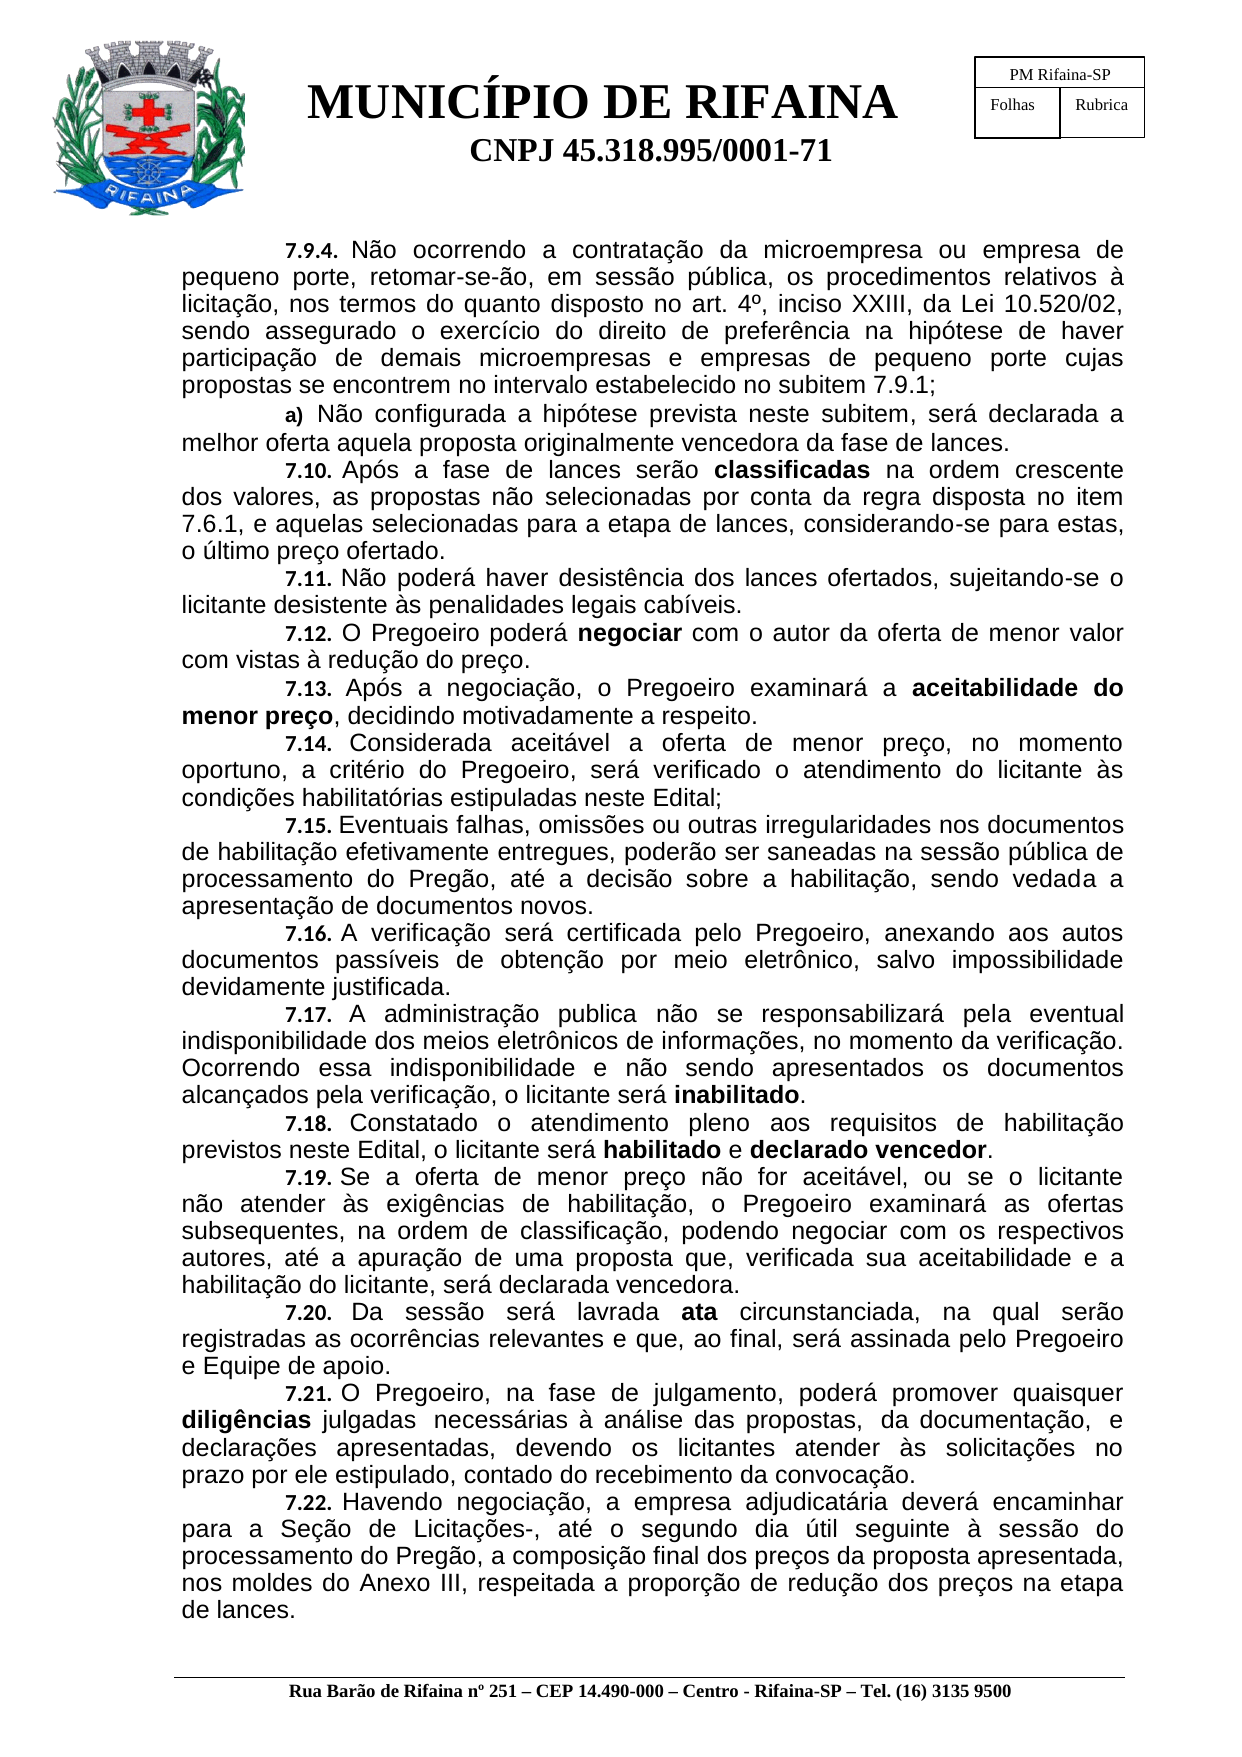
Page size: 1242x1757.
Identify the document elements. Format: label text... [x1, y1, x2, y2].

text 7.9.4. Não ocorrendo a contratação da microempresa ou empresa de pequeno porte, retomar-se-ão, em sessão pública, os procedimentos relativos à licitação, nos termos do quanto disposto no art. 4º, inciso XXIII, da Lei 10.520/02, sendo assegurado o exercício do direito de preferência na hipótese de haver participação de demais microempresas e empresas de pequeno porte cujas propostas se encontrem no intervalo estabelecido no subitem 7.9.1; [181, 236, 1124, 399]
text 7.22. Havendo negociação, a empresa adjudicatária deverá encaminhar para a Seção de Licitações-, até o segundo dia útil seguinte à sessão do processamento do Pregão, a composição final dos preços da proposta apresentada, nos moldes do Anexo III, respeitada a proporção de redução dos preços na etapa de lances. [181, 1488, 1124, 1624]
text 7.10. Após a fase de lances serão classificadas na ordem crescente dos valores, as propostas não selecionadas por conta da regra disposta no item 7.6.1, e aquelas selecionadas para a etapa de lances, considerando-se para estas, o último preço ofertado. [181, 457, 1124, 565]
text 7.14. Considerada aceitável a oferta de menor preço, no momento oportuno, a critério do Pregoeiro, será verificado o atendimento do licitante às condições habilitatórias estipuladas neste Edital; [181, 730, 1123, 811]
text 7.15. Eventuais falhas, omissões ou outras irregularidades nos documentos de habilitação efetivamente entregues, poderão ser saneadas na sessão pública de processamento do Pregão, até a decisão sobre a habilitação, sendo vedada a apresentação de documentos novos. [181, 811, 1124, 920]
picture [51, 37, 245, 216]
text 7.20. Da sessão será lavrada ata circunstanciada, na qual serão registradas as ocorrências relevantes e que, ao final, será assinada pelo Pregoeiro e Equipe de apoio. [181, 1299, 1124, 1380]
text 7.11. Não poderá haver desistência dos lances ofertados, sujeitando-se o licitante desistente às penalidades legais cabíveis. [181, 565, 1124, 619]
text 7.17. A administração publica não se responsabilizará pela eventual indisponibilidade dos meios eletrônicos de informações, no momento da verificação. Ocorrendo essa indisponibilidade e não sendo apresentados os documentos alcançados pela verificação, o licitante será inabilitado. [181, 1001, 1124, 1109]
text 7.19. Se a oferta de menor preço não for aceitável, ou se o licitante não atender às exigências de habilitação, o Pregoeiro examinará as ofertas subsequentes, na ordem de classificação, podendo negociar com os respectivos autores, até a apuração de uma proposta que, verificada sua aceitabilidade e a habilitação do licitante, será declarada vencedora. [181, 1163, 1124, 1299]
text a) Não configurada a hipótese prevista neste subitem, será declarada a melhor oferta aquela proposta originalmente vencedora da fase de lances. [181, 399, 1124, 456]
text 7.16. A verificação será certificada pelo Pregoeiro, anexando aos autos documentos passíveis de obtenção por meio eletrônico, salvo impossibilidade devidamente justificada. [181, 920, 1123, 1001]
text 7.18. Constatado o atendimento pleno aos requisitos de habilitação previstos neste Edital, o licitante será habilitado e declarado vencedor. [181, 1109, 1123, 1163]
text 7.21. O Pregoeiro, na fase de julgamento, poderá promover quaisquer diligências julgadas necessárias à análise das propostas, da documentação, e declarações apresentadas, devendo os licitantes atender às solicitações no prazo por ele estipulado, contado do recebimento da convocação. [181, 1380, 1123, 1488]
text 7.12. O Pregoeiro poderá negociar com o autor da oferta de menor valor com vistas à redução do preço. [181, 619, 1123, 673]
text 7.13. Após a negociação, o Pregoeiro examinará a aceitabilidade do menor preço, decidindo motivadamente a respeito. [181, 673, 1124, 730]
